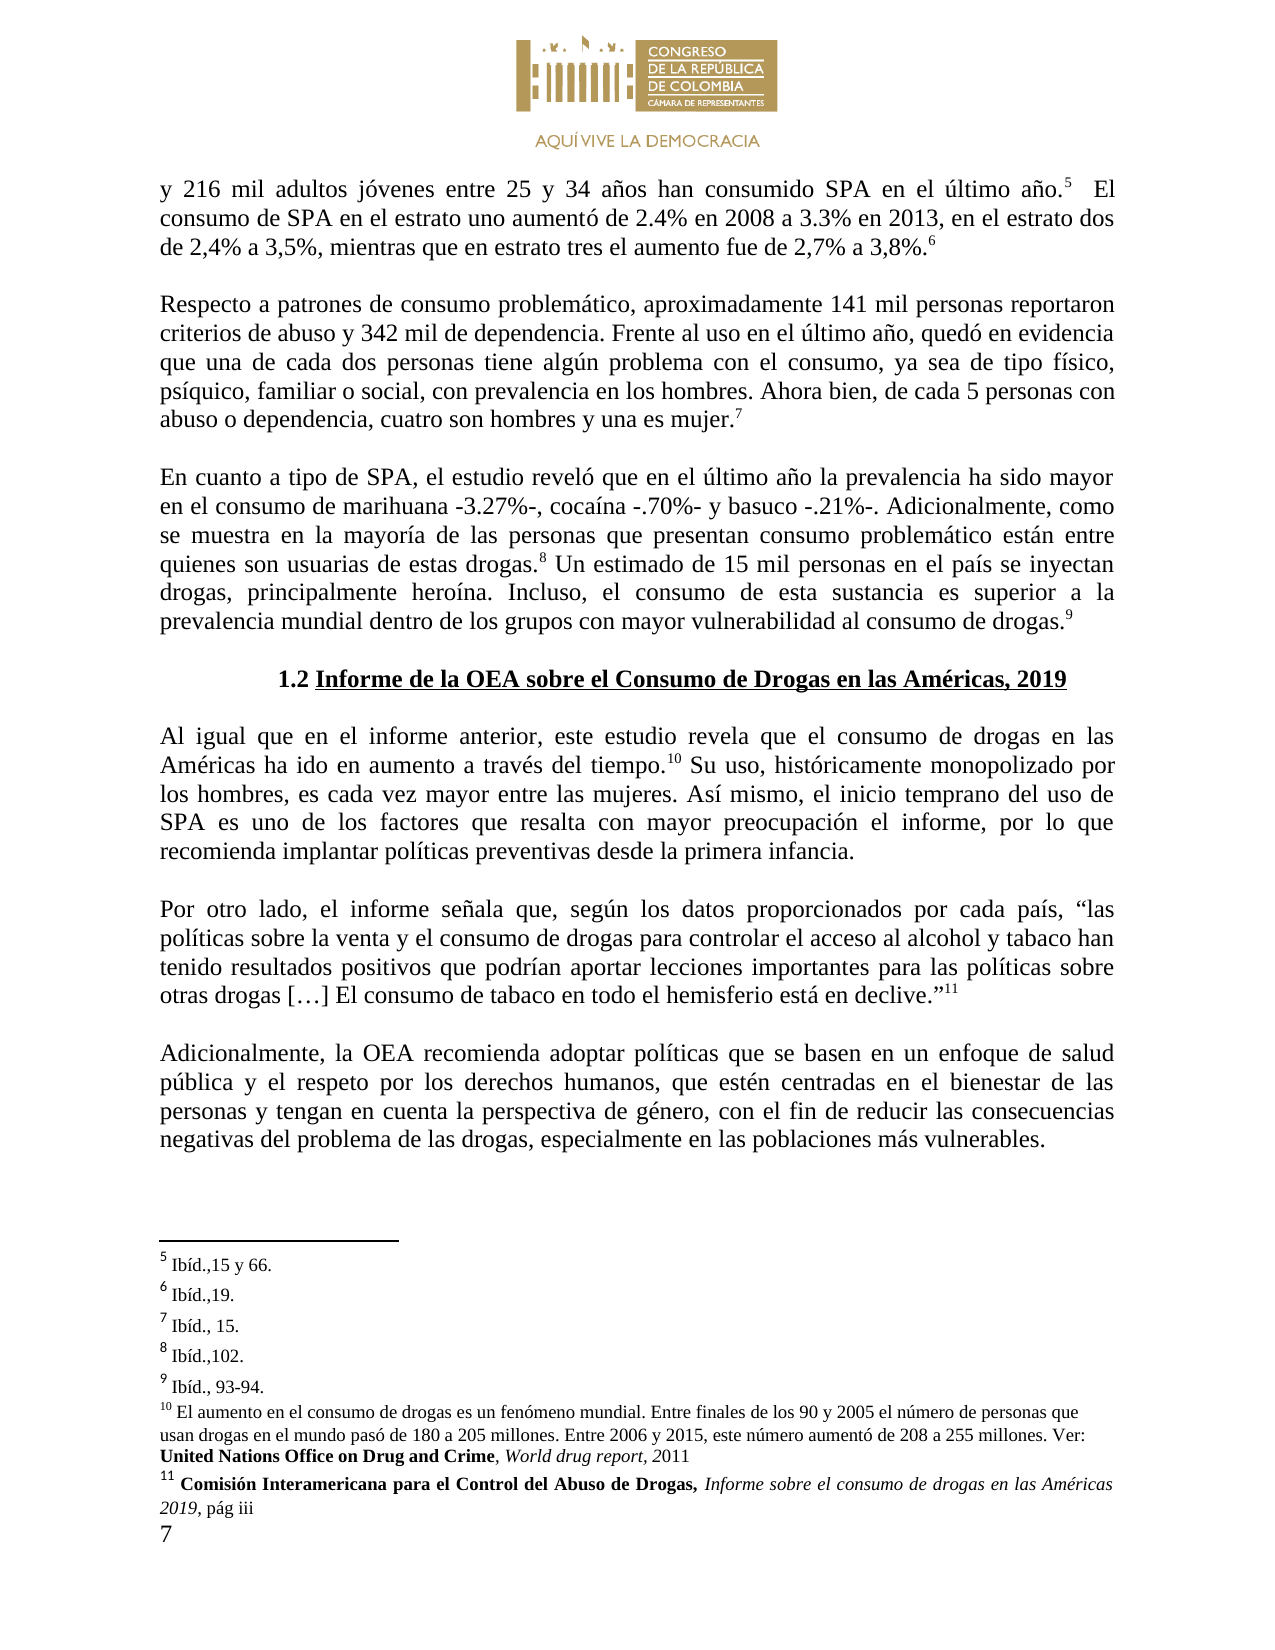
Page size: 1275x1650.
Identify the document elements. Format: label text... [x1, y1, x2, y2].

picture [516, 30, 778, 152]
text Por otro lado, el informe señala que, según los datos proporcionados por cada país, “las políticas sobre la venta y el consumo de drogas para controlar el acceso al alcohol y tabaco han tenido resultados positivos que podrían aportar lecciones importantes para las políticas sobre otras drogas […] El consumo de tabaco en todo el hemisferio está en declive.” [159, 894, 1116, 1009]
text Respecto a patrones de consumo problemático, aproximadamente 141 mil personas reportaron criterios de abuso y 342 mil de dependencia. Frente al uso en el último año, quedó en evidencia que una de cada dos personas tiene algún problema con el consumo, ya sea de tipo físico, psíquico, familiar o social, con prevalencia en los hombres. Ahora bien, de cada 5 personas con abuso o dependencia, cuatro son hombres y una es mujer. [159, 289, 1116, 433]
text Entre 2008 y 2013 hubo un aumento del 3.4 puntos porcentuales en la prevalencia del uso de sustancias ilícitas alguna vez en la vida y de 1 punto porcentual en el uso en el último año. 839 mil personas reportaron el uso de SPA reciente o en el último año. El consumo reciente entre hombres fue de 5,9%, considerablemente superior al de las mujeres que fue de 1,4%. En las personas entre 8 y 24 años el uso de SPA aumentó de 5.8% en 2008 a 8.7% en 2013. Se estima que 159 mil adolescentes entre los 12 y los 17 años, 347 mil jóvenes entre los 18 y los 24 años y 216 mil adultos jóvenes entre 25 y 34 años han consumido SPA en el último año. El consumo de SPA en el estrato uno aumentó de 2.4% en 2008 a 3.3% en 2013, en el estrato dos de 2,4% a 3,5%, mientras que en estrato tres el aumento fue de 2,7% a 3,8%. [159, 174, 1116, 260]
text Al igual que en el informe anterior, este estudio revela que el consumo de drogas en las Américas ha ido en aumento a través del tiempo. Su uso, históricamente monopolizado por los hombres, es cada vez mayor entre las mujeres. Así mismo, el inicio temprano del uso de SPA es uno de los factores que resalta con mayor preocupación el informe, por lo que recomienda implantar políticas preventivas desde la primera infancia. [159, 721, 1116, 865]
list Informe de la OEA sobre el Consumo de Drogas en las Américas, 2019 [278, 664, 1116, 692]
text Adicionalmente, la OEA recomienda adoptar políticas que se basen en un enfoque de salud pública y el respeto por los derechos humanos, que estén centradas en el bienestar de las personas y tengan en cuenta la perspectiva de género, con el fin de reducir las consecuencias negativas del problema de las drogas, especialmente en las poblaciones más vulnerables. [159, 1038, 1116, 1153]
text En cuanto a tipo de SPA, el estudio reveló que en el último año la prevalencia ha sido mayor en el consumo de marihuana -3.27%-, cocaína -.70%- y basuco -.21%-. Adicionalmente, como se muestra en la mayoría de las personas que presentan consumo problemático están entre quienes son usuarias de estas drogas. Un estimado de 15 mil personas en el país se inyectan drogas, principalmente heroína. Incluso, el consumo de esta sustancia es superior a la prevalencia mundial dentro de los grupos con mayor vulnerabilidad al consumo de drogas. [159, 462, 1116, 635]
